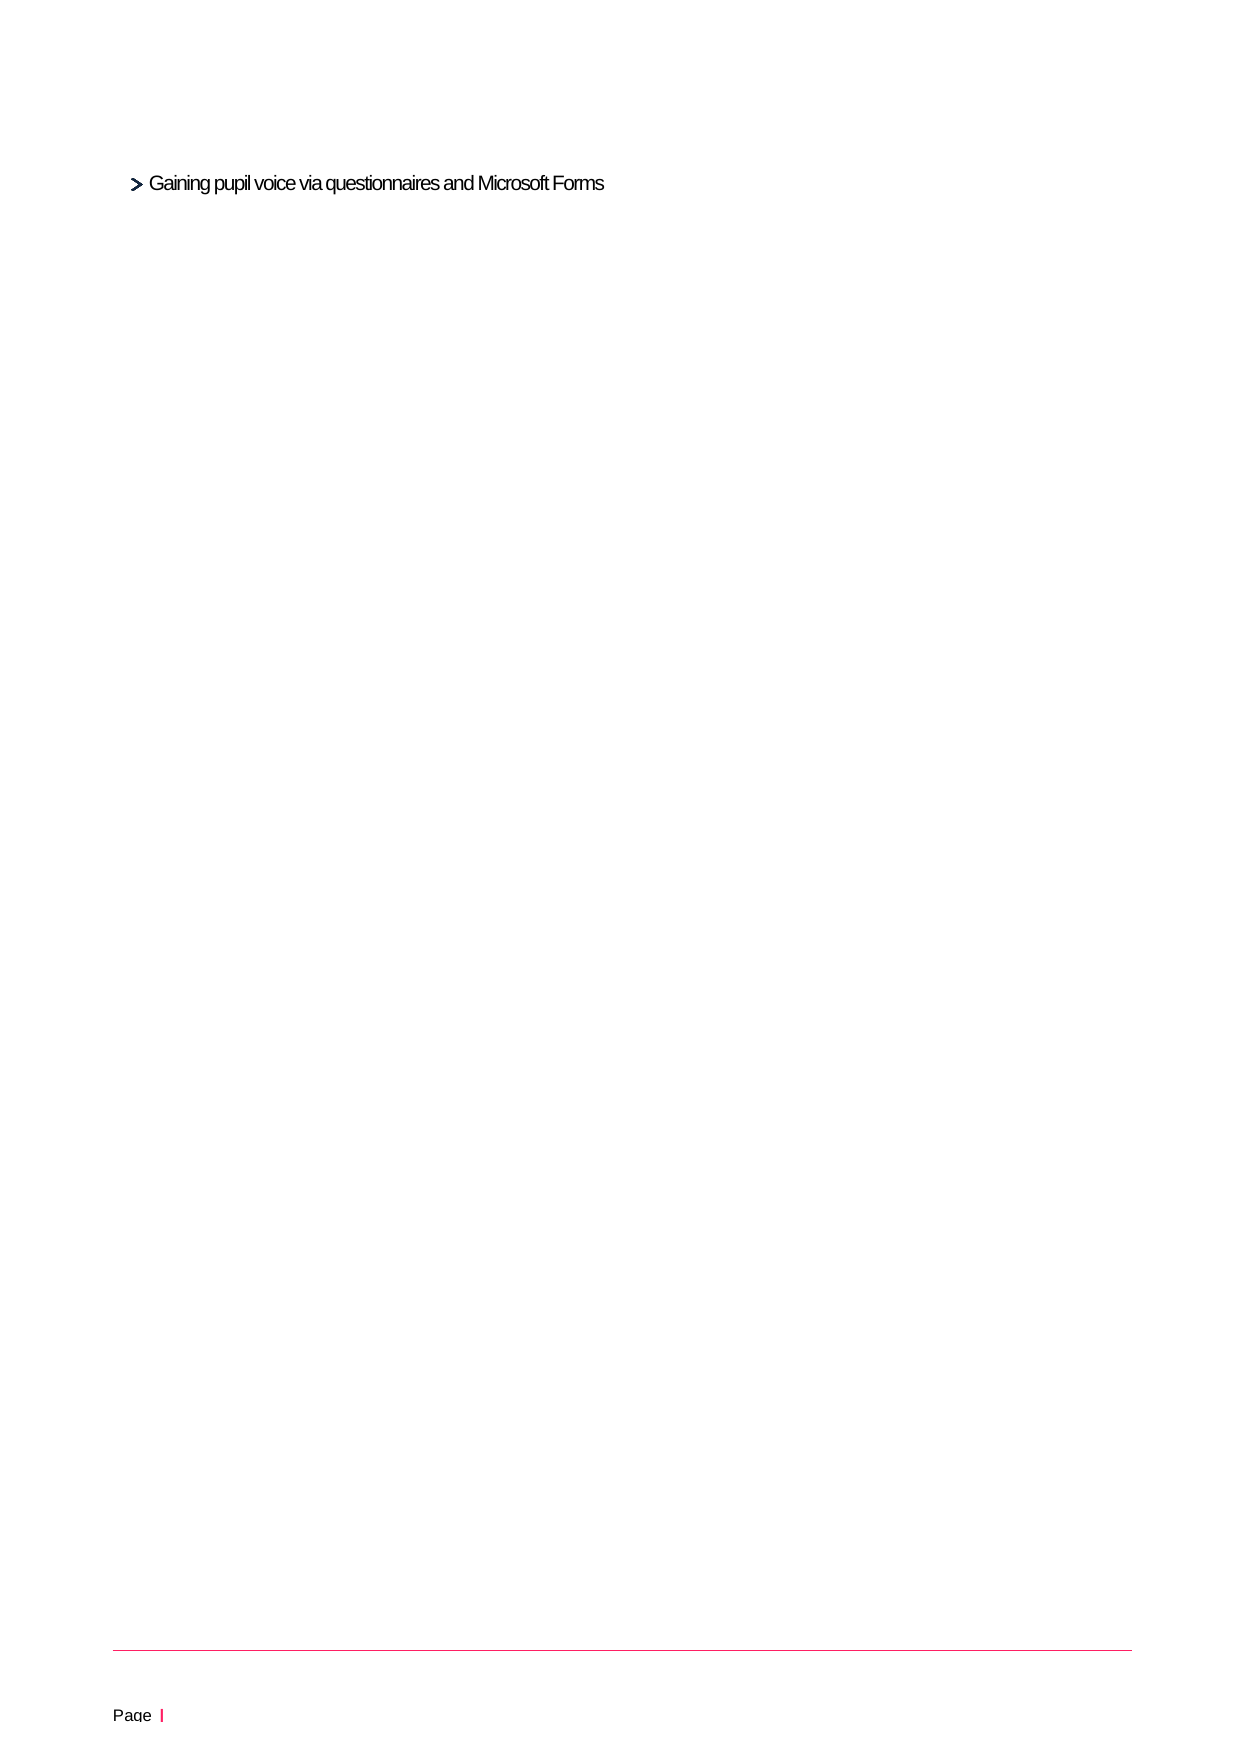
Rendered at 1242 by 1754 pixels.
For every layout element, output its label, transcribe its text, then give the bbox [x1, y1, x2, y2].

text Gaining pupil voice via questionnaires and Microsoft Forms [130, 171, 1146, 195]
picture [130, 177, 143, 191]
